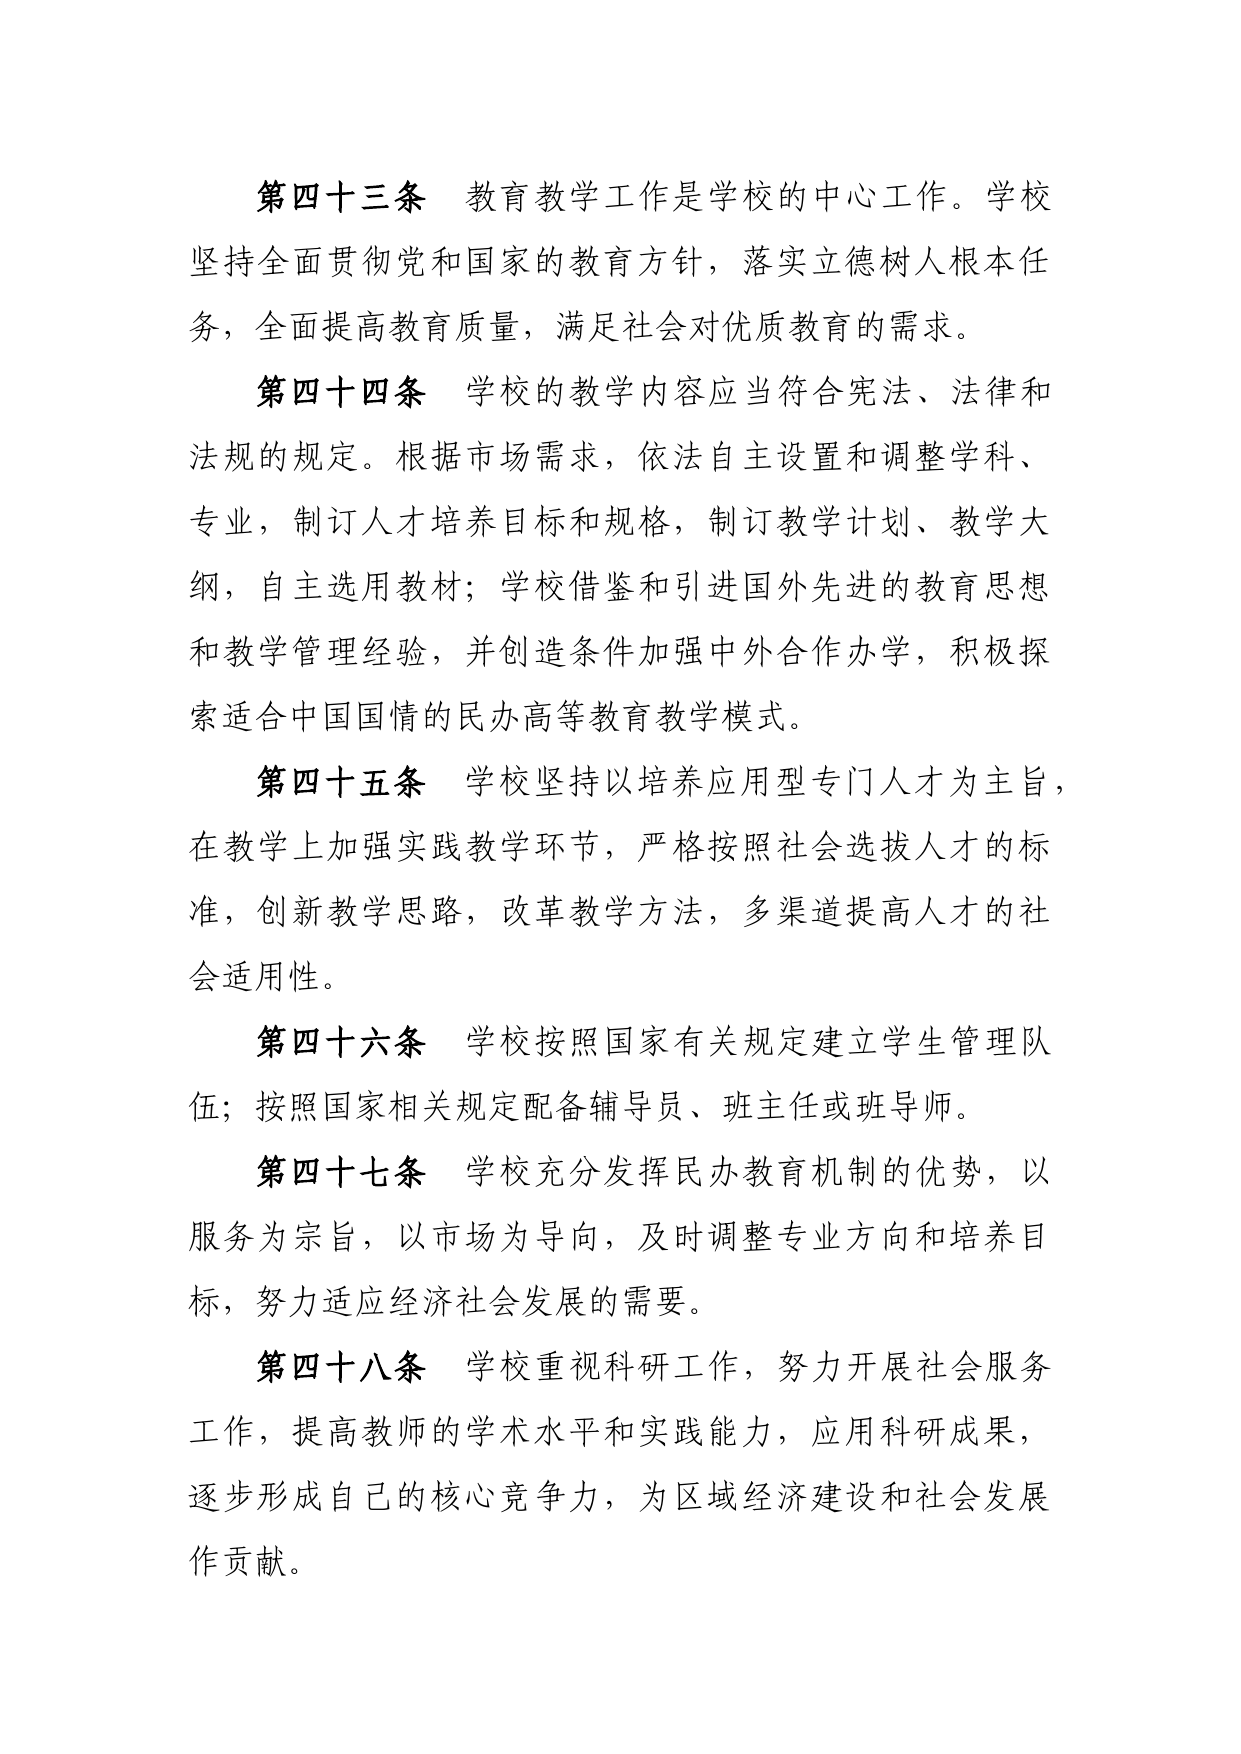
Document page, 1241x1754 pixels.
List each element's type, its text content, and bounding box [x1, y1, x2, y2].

text 第四十四条 学校的教学内容应当符合宪法、法律和法规的规定。根据市场需求，依法自主设置和调整学科、专业，制订人才培养目标和规格，制订教学计划、教学大纲，自主选用教材；学校借鉴和引进国外先进的教育思想和教学管理经验，并创造条件加强中外合作办学，积极探索适合中国国情的民办高等教育教学模式。 [187, 357, 1053, 747]
text 第四十六条 学校按照国家有关规定建立学生管理队伍；按照国家相关规定配备辅导员、班主任或班导师。 [187, 1007, 1053, 1137]
text 第四十五条 学校坚持以培养应用型专门人才为主旨，在教学上加强实践教学环节，严格按照社会选拔人才的标准，创新教学思路，改革教学方法，多渠道提高人才的社会适用性。 [187, 747, 1053, 1007]
text 第四十七条 学校充分发挥民办教育机制的优势，以服务为宗旨，以市场为导向，及时调整专业方向和培养目标，努力适应经济社会发展的需要。 [187, 1137, 1053, 1332]
text 第四十三条 教育教学工作是学校的中心工作。学校坚持全面贯彻党和国家的教育方针，落实立德树人根本任务，全面提高教育质量，满足社会对优质教育的需求。 [187, 162, 1053, 357]
text 第四十八条 学校重视科研工作，努力开展社会服务工作，提高教师的学术水平和实践能力，应用科研成果，逐步形成自己的核心竞争力，为区域经济建设和社会发展作贡献。 [187, 1332, 1053, 1592]
